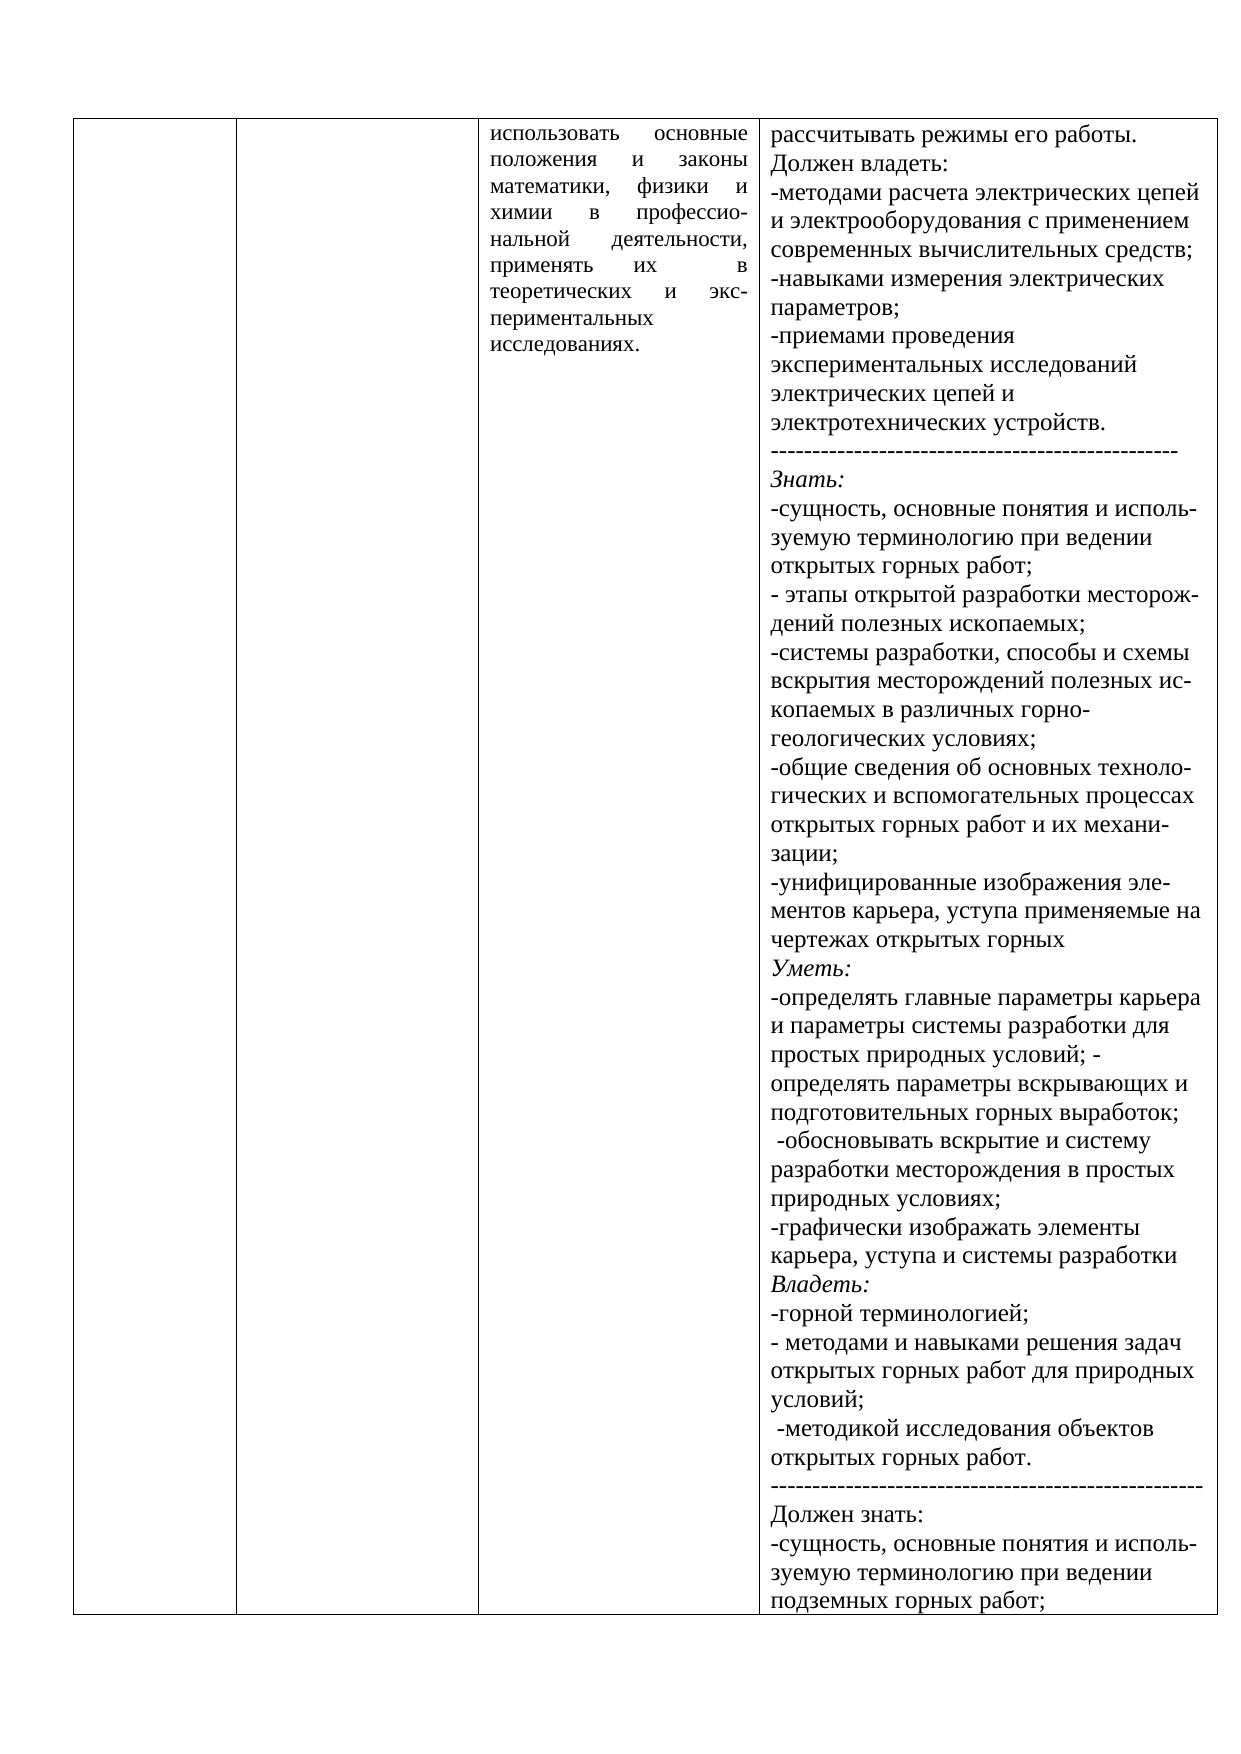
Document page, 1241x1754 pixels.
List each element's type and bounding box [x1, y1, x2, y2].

table_cell [237, 119, 478, 1614]
table_cell [760, 119, 1217, 1614]
table_cell [74, 119, 236, 1614]
table_cell [479, 119, 759, 1614]
